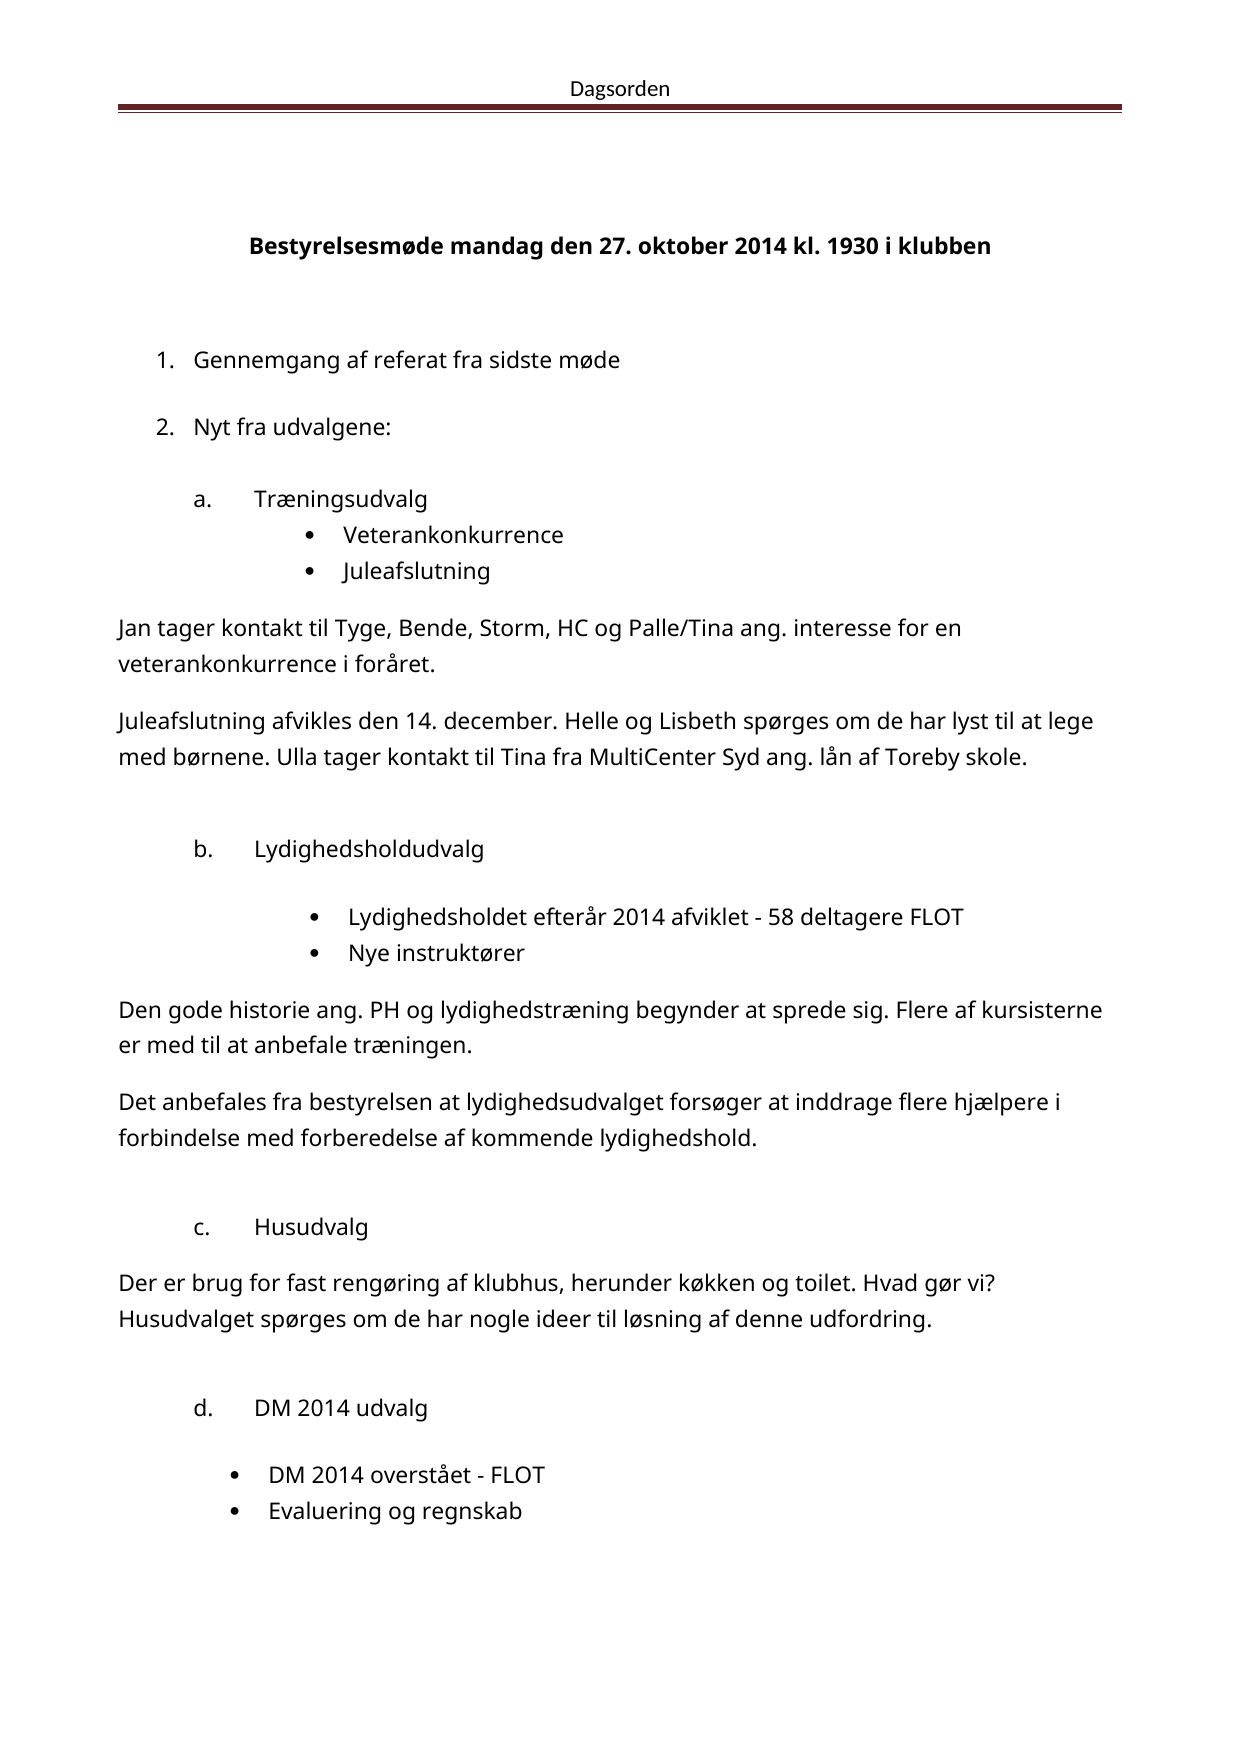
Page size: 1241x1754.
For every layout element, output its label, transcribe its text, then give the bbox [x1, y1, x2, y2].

list d. DM 2014 udvalg [193, 1392, 1122, 1455]
list Evaluering og regnskab [231, 1495, 1122, 1527]
list Nyt fra udvalgene: [156, 411, 1122, 443]
list Gennemgang af referat fra sidste møde [156, 344, 1122, 407]
list Veterankonkurrence [306, 519, 1122, 550]
list Lydighedsholdet efterår 2014 afviklet - 58 deltagere FLOT [310, 901, 1122, 932]
list Nye instruktører [310, 937, 1122, 968]
text Der er brug for fast rengøring af klubhus, herunder køkken og toilet. Hvad gør vi? Husudvalget spørges om de har nogle ideer til løsning af denne udfordring. [118, 1267, 1122, 1367]
list Juleafslutning [306, 555, 1122, 586]
list b. Lydighedsholdudvalg [193, 833, 1122, 897]
list DM 2014 overstået - FLOT [231, 1459, 1122, 1491]
text Juleafslutning afvikles den 14. december. Helle og Lisbeth spørges om de har lyst til at lege med børnene. Ulla tager kontakt til Tina fra MultiCenter Syd ang. lån af Toreby skole. [118, 704, 1122, 772]
text Bestyrelsesmøde mandag den 27. oktober 2014 kl. 1930 i klubben [118, 230, 1122, 261]
text Jan tager kontakt til Tyge, Bende, Storm, HC og Palle/Tina ang. interesse for en veterankonkurrence i foråret. [118, 612, 1122, 679]
text c. Husudvalg [118, 1211, 1122, 1242]
text Den gode historie ang. PH og lydighedstræning begynder at sprede sig. Flere af kursisterne er med til at anbefale træningen. [118, 993, 1122, 1061]
list a. Træningsudvalg [193, 447, 1122, 514]
text Det anbefales fra bestyrelsen at lydighedsudvalget forsøger at inddrage flere hjælpere i forbindelse med forberedelse af kommende lydighedshold. [118, 1086, 1122, 1186]
